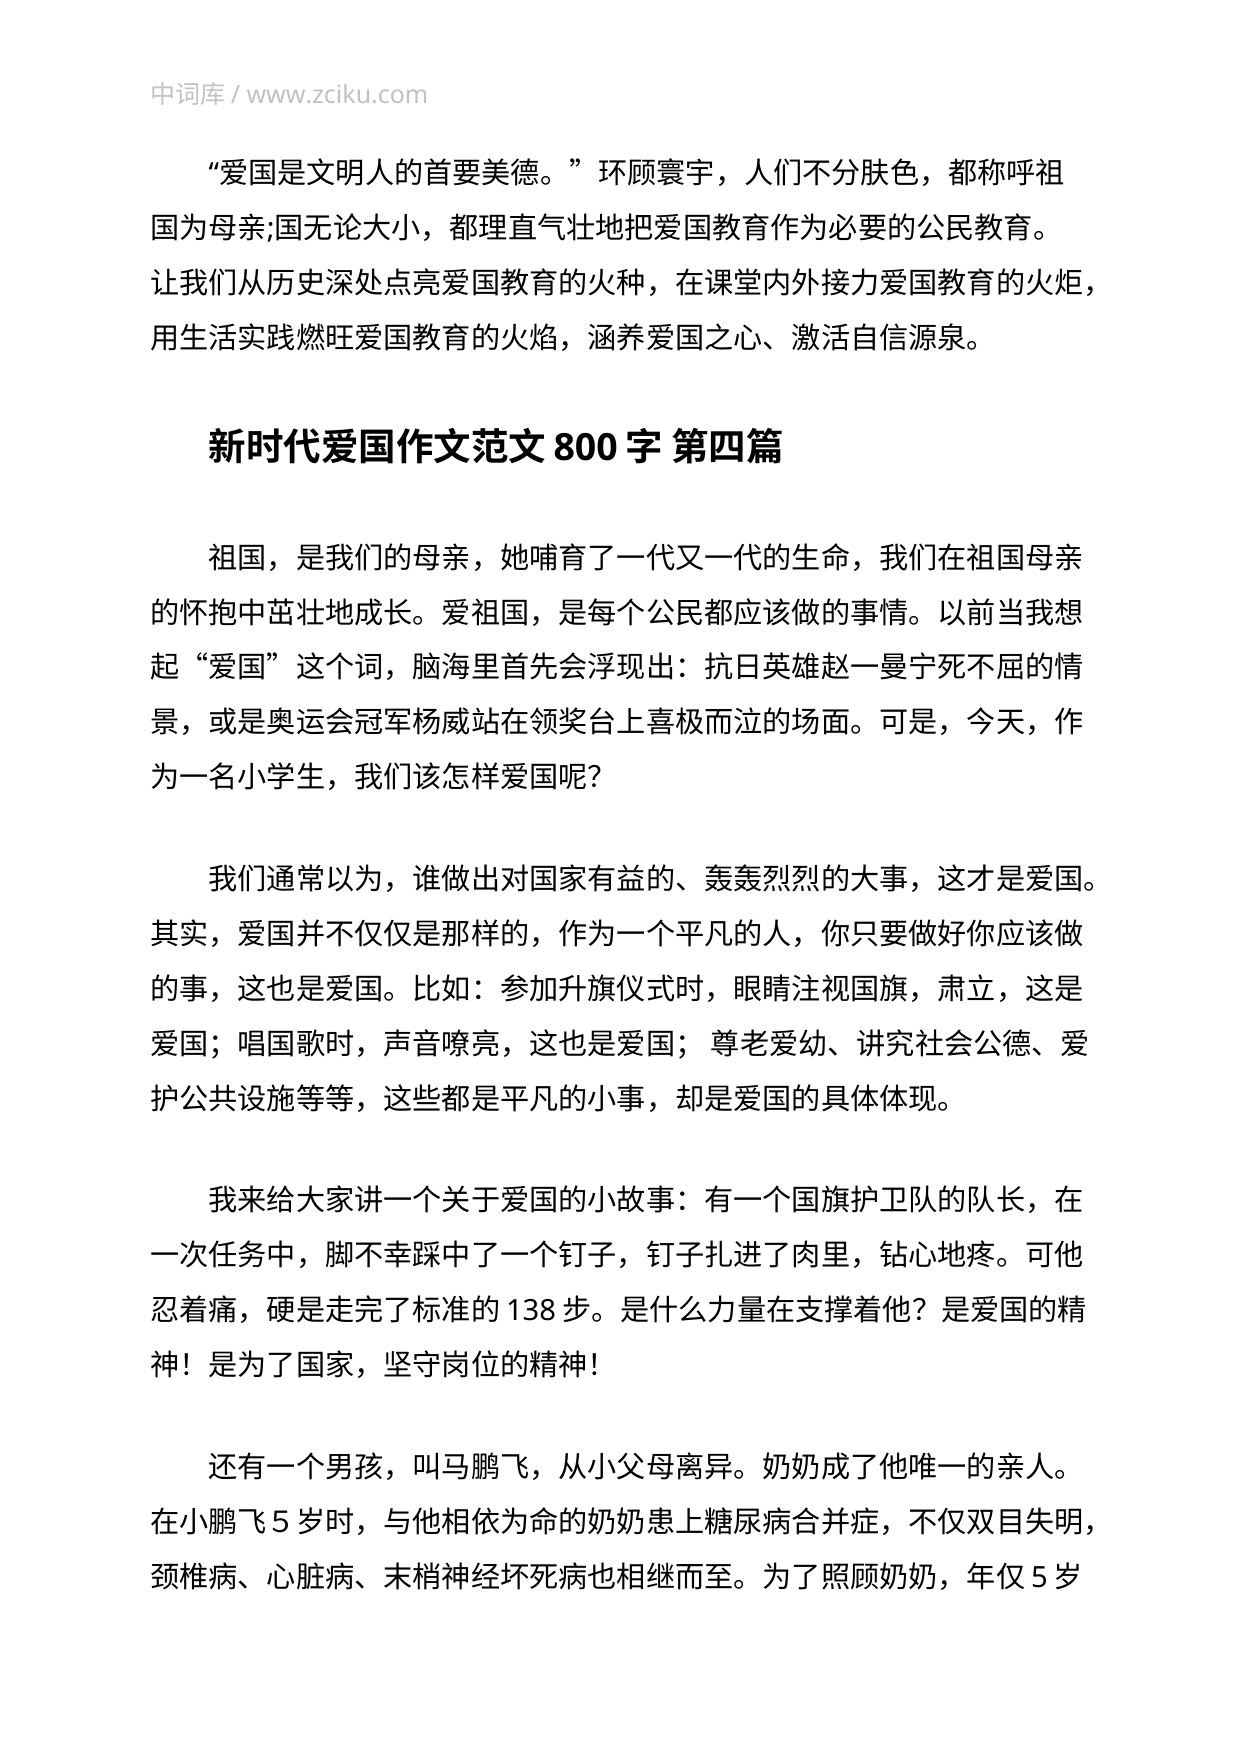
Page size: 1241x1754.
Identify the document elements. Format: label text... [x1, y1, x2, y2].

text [150, 1443, 1090, 1596]
text 新时代爱国作文范文800字 第四篇 [150, 417, 1090, 471]
text 祖国，是我们的母亲，她哺育了一代又一代的生命，我们在祖国母亲的怀抱中茁壮地成长。爱祖国，是每个公民都应该做的事情。以前当我想起“爱国”这个词，脑海里首先会浮现出：抗日英雄赵一曼宁死不屈的情景，或是奥运会冠军杨威站在领奖台上喜极而泣的场面。可是，今天，作为一名小学生，我们该怎样爱国呢？ [150, 534, 1090, 796]
text 我来给大家讲一个关于爱国的小故事：有一个国旗护卫队的队长，在一次任务中，脚不幸踩中了一个钉子，钉子扎进了肉里，钻心地疼。可他忍着痛，硬是走完了标准的138步。是什么力量在支撑着他？是爱国的精神！是为了国家，坚守岗位的精神！ [150, 1177, 1090, 1384]
text 我们通常以为，谁做出对国家有益的、轰轰烈烈的大事，这才是爱国。其实，爱国并不仅仅是那样的，作为一个平凡的人，你只要做好你应该做的事，这也是爱国。比如：参加升旗仪式时，眼睛注视国旗，肃立，这是爱国；唱国歌时，声音嘹亮，这也是爱国； 尊老爱幼、讲究社会公德、爱护公共设施等等，这些都是平凡的小事，却是爱国的具体体现。 [150, 856, 1090, 1117]
text “爱国是文明人的首要美德。”环顾寰宇，人们不分肤色，都称呼祖国为母亲;国无论大小，都理直气壮地把爱国教育作为必要的公民教育。让我们从历史深处点亮爱国教育的火种，在课堂内外接力爱国教育的火炬，用生活实践燃旺爱国教育的火焰，涵养爱国之心、激活自信源泉。 [150, 150, 1090, 357]
